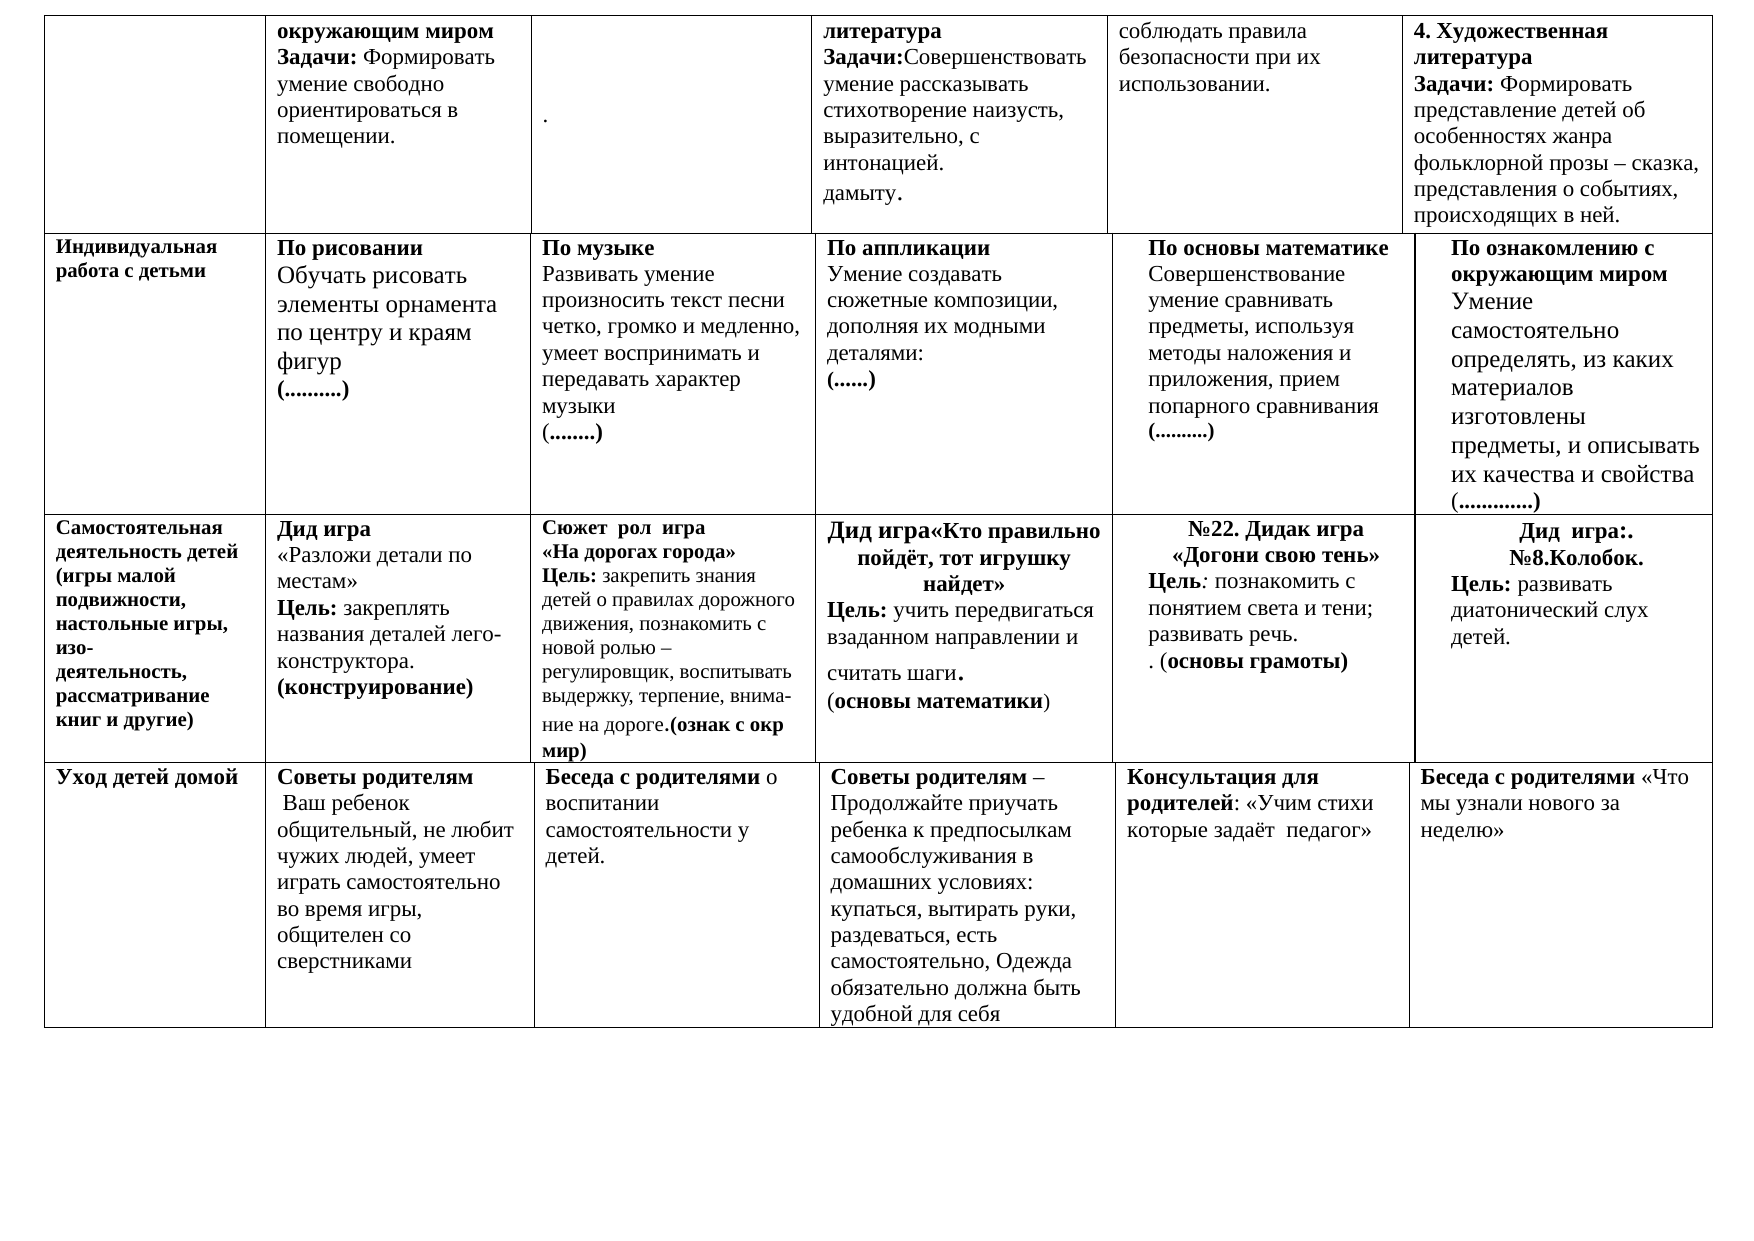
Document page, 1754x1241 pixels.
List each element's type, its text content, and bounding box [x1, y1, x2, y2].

table_cell По аппликации Умение создавать сюжетные композиции, дополняя их модными деталями: (......) [816, 234, 1112, 514]
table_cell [266, 16, 531, 232]
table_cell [532, 16, 811, 232]
table_cell По основы математике Совершенствование умение сравнивать предметы, используя методы наложения и приложения, прием попарного сравнивания (..........) [1137, 234, 1414, 514]
table_cell Дид игра«Кто правильно пойдёт, тот игрушку найдет» Цель: учить передвигаться взаданном направлении и считать шаги. (основы математики) [816, 515, 1112, 762]
table_cell [1113, 515, 1137, 762]
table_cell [812, 16, 1107, 232]
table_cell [45, 16, 265, 232]
table_cell По рисовании Обучать рисовать элементы орнамента по центру и краям фигур (..........) [266, 234, 530, 514]
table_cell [1108, 16, 1402, 232]
table_cell Беседа с родителями «Что мы узнали нового за неделю» [1410, 763, 1712, 1027]
table_cell Сюжет рол игра «На дорогах города» Цель: закрепить знания детей о правилах дорожного движения, познакомить с новой ролью – регулировщик, воспитывать выдержку, терпение, внимание на дороге.(ознак с окр мир) [531, 515, 815, 762]
table_cell Дид игра «Разложи детали по местам» Цель: закреплять названия деталей лего-конструктора. (конструирование) [266, 515, 530, 762]
table_cell [1416, 234, 1439, 514]
table_cell Беседа с родителями о воспитании самостоятельности у детей. [535, 763, 819, 1027]
table_cell Уход детей домой [45, 763, 265, 1027]
table_cell Дид игра:. №8.Колобок. Цель: развивать диатонический слух детей. [1440, 515, 1712, 762]
table_cell Индивидуальная работа с детьми [45, 234, 265, 514]
table_cell [1416, 515, 1439, 762]
table_cell Самостоятельная деятельность детей (игры малой подвижности, настольные игры, изо- деятельность, рассматривание книг и другие) [45, 515, 265, 762]
table_cell Советы родителям – Продолжайте приучать ребенка к предпосылкам самообслуживания в домашних условиях: купаться, вытирать руки, раздеваться, есть самостоятельно, Одежда обязательно должна быть удобной для себя [820, 763, 1115, 1027]
table_cell По музыке Развивать умение произносить текст песни четко, громко и медленно, умеет воспринимать и передавать характер музыки (........) [531, 234, 815, 514]
table_cell По ознакомлению с окружающим миром Умение самостоятельно определять, из каких материалов изготовлены предметы, и описывать их качества и свойства (.............) [1440, 234, 1712, 514]
table_cell Советы родителям Ваш ребенок общительный, не любит чужих людей, умеет играть самостоятельно во время игры, общителен со сверстниками [266, 763, 534, 1027]
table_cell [1403, 16, 1712, 232]
table_cell №22. Дидак игра «Догони свою тень» Цель: познакомить с понятием света и тени; развивать речь. . (основы грамоты) [1137, 515, 1414, 762]
table_cell [1113, 234, 1137, 514]
table_cell Консультация для родителей: «Учим стихи которые задаёт педагог» [1116, 763, 1409, 1027]
